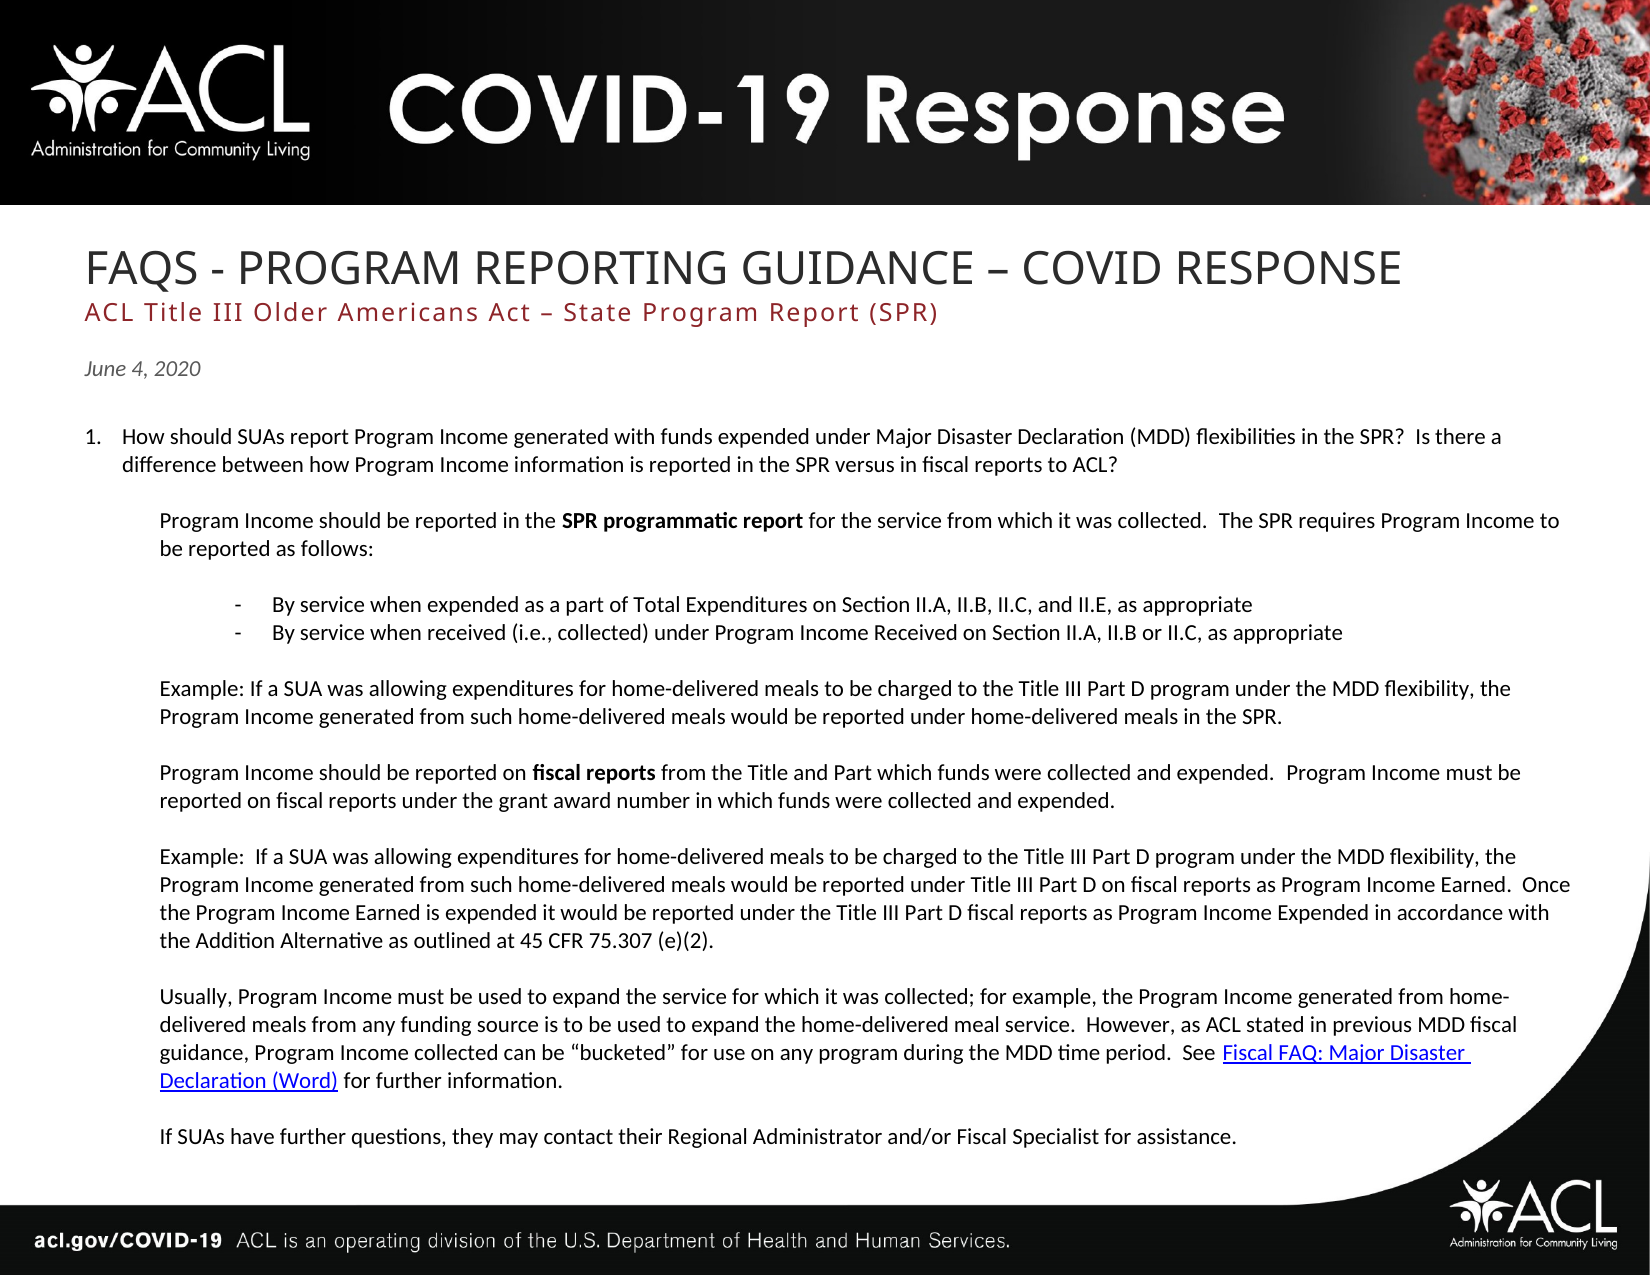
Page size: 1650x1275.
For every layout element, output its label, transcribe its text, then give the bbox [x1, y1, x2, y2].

text Example: If a SUA was allowing expenditures for home-delivered meals to be charged to the Title III Part D program under the MDD flexibility, the Program Income generated from such home-delivered meals would be reported under Title III Part D on fiscal reports as Program Income Earned. Once the Program Income Earned is expended it would be reported under the Title III Part D fiscal reports as Program Income Expended in accordance with the Addition Alternative as outlined at 45 CFR 75.307 (e)(2). [159, 842, 1575, 954]
list Usually, Program Income must be used to expand the service for which it was collected; for example, the Program Income generated from home-delivered meals from any funding source is to be used to expand the home-delivered meal service. However, as ACL stated in previous MDD fiscal guidance, Program Income collected can be “bucketed” for use on any program during the MDD time period. See Fiscal FAQ: Major Disaster Declaration (Word) for further information. [159, 982, 1575, 1094]
list Program Income should be reported in the SPR programmatic report for the service from which it was collected. The SPR requires Program Income to be reported as follows: [159, 506, 1575, 562]
text June 4, 2020 [84, 354, 1575, 382]
text Program Income should be reported on fiscal reports from the Title and Part which funds were collected and expended. Program Income must be reported on fiscal reports under the grant award number in which funds were collected and expended. [159, 758, 1575, 814]
picture [0, 0, 1650, 205]
picture [0, 852, 1650, 1275]
list How should SUAs report Program Income generated with funds expended under Major Disaster Declaration (MDD) flexibilities in the SPR? Is there a difference between how Program Income information is reported in the SPR versus in fiscal reports to ACL? [84, 422, 1575, 478]
list By service when expended as a part of Total Expenditures on Section II.A, II.B, II.C, and II.E, as appropriate [234, 590, 1575, 618]
subtitle ACL Title III Older Americans Act – State Program Report (SPR) [84, 295, 1575, 329]
list By service when received (i.e., collected) under Program Income Received on Section II.A, II.B or II.C, as appropriate [234, 618, 1575, 646]
text If SUAs have further questions, they may contact their Regional Administrator and/or Fiscal Specialist for assistance. [159, 1122, 1575, 1150]
title FAQs - PROGRAM REPORTING GUIDANCE – COVID RESPONSE [84, 242, 1575, 295]
text Example: If a SUA was allowing expenditures for home-delivered meals to be charged to the Title III Part D program under the MDD flexibility, the Program Income generated from such home-delivered meals would be reported under home-delivered meals in the SPR. [159, 674, 1575, 730]
